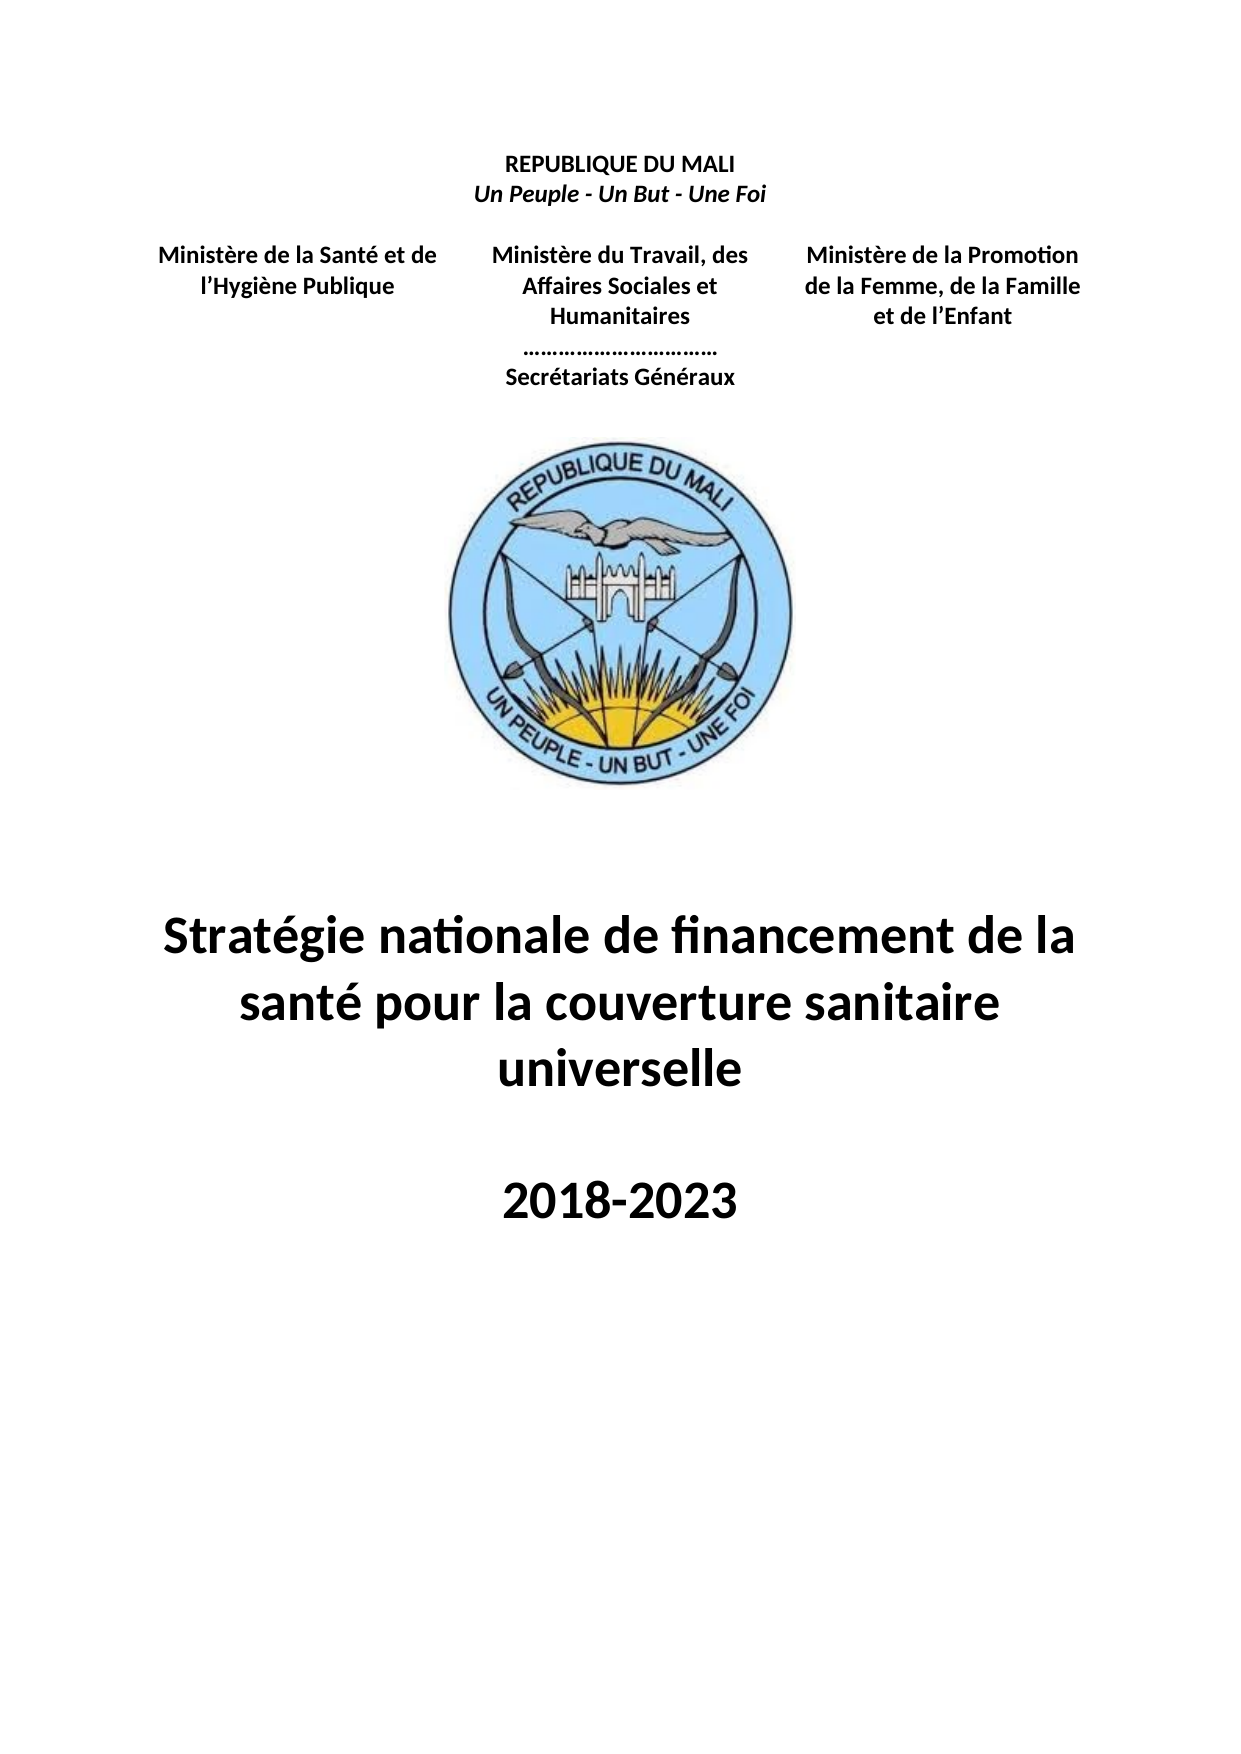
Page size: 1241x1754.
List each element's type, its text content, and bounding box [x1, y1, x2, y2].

table_header Ministère de la Santé et de l’Hygiène Publique [136, 239, 458, 331]
text 2018-2023 [148, 1166, 1092, 1232]
text Stratégie nationale de financement de la santé pour la couverture sanitaire universelle [148, 901, 1092, 1100]
table_cell …………………………… Secrétariats Généraux [136, 331, 1104, 392]
text REPUBLIQUE DU MALI [148, 148, 1092, 178]
table_header Ministère du Travail, des Affaires Sociales et Humanitaires [458, 239, 781, 331]
picture [444, 437, 796, 790]
text Un Peuple - Un But - Une Foi [148, 178, 1092, 209]
table_header Ministère de la Promotion de , de la Famille et de l’Enfant [781, 239, 1104, 331]
